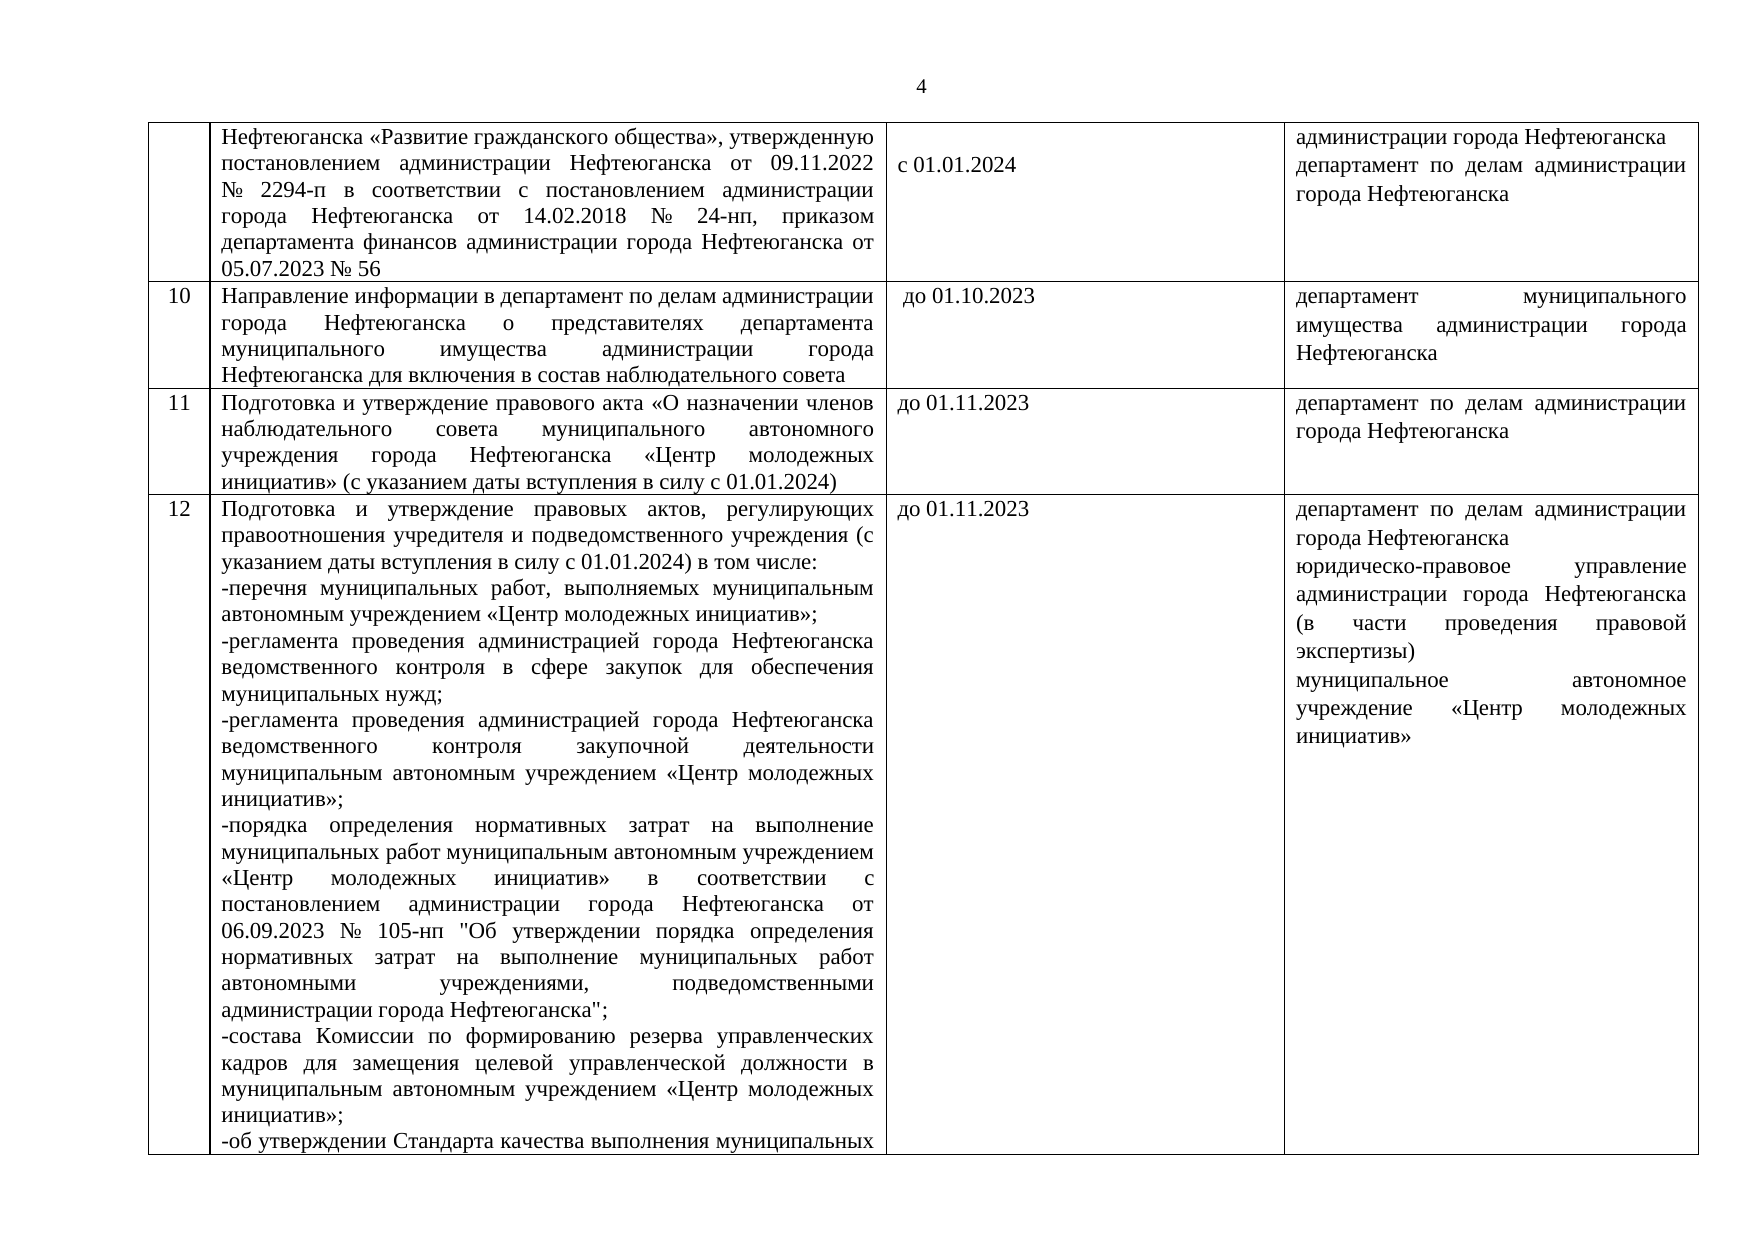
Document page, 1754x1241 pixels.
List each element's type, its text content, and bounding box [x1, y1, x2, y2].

table_cell 9 [149, 123, 209, 281]
table_cell 10 [149, 282, 209, 388]
table_cell Подготовка и утверждение правового акта «О назначении членов наблюдательного совета муниципального автономного учреждения города Нефтеюганска «Центр молодежных инициатив» (с указанием даты вступления в силу с 01.01.2024) [211, 389, 886, 494]
table_cell Направление информации в департамент по делам администрации города Нефтеюганска о представителях департамента муниципального имущества администрации города Нефтеюганска для включения в состав наблюдательного совета [211, 282, 886, 388]
table_cell 12 [149, 495, 209, 1154]
table_cell до 01.10.2023 [887, 282, 1284, 388]
table_cell до 01.11.2023 [887, 389, 1284, 494]
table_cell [1285, 495, 1698, 1154]
table_cell департамент муниципального имущества администрации города Нефтеюганска [1285, 282, 1698, 388]
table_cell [887, 123, 1284, 281]
table_cell департамент по делам администрации города Нефтеюганска [1285, 389, 1698, 494]
table_cell 11 [149, 389, 209, 494]
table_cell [211, 495, 886, 1154]
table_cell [1285, 123, 1698, 281]
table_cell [211, 123, 886, 281]
table_cell до 01.11.2023 [887, 495, 1284, 1154]
